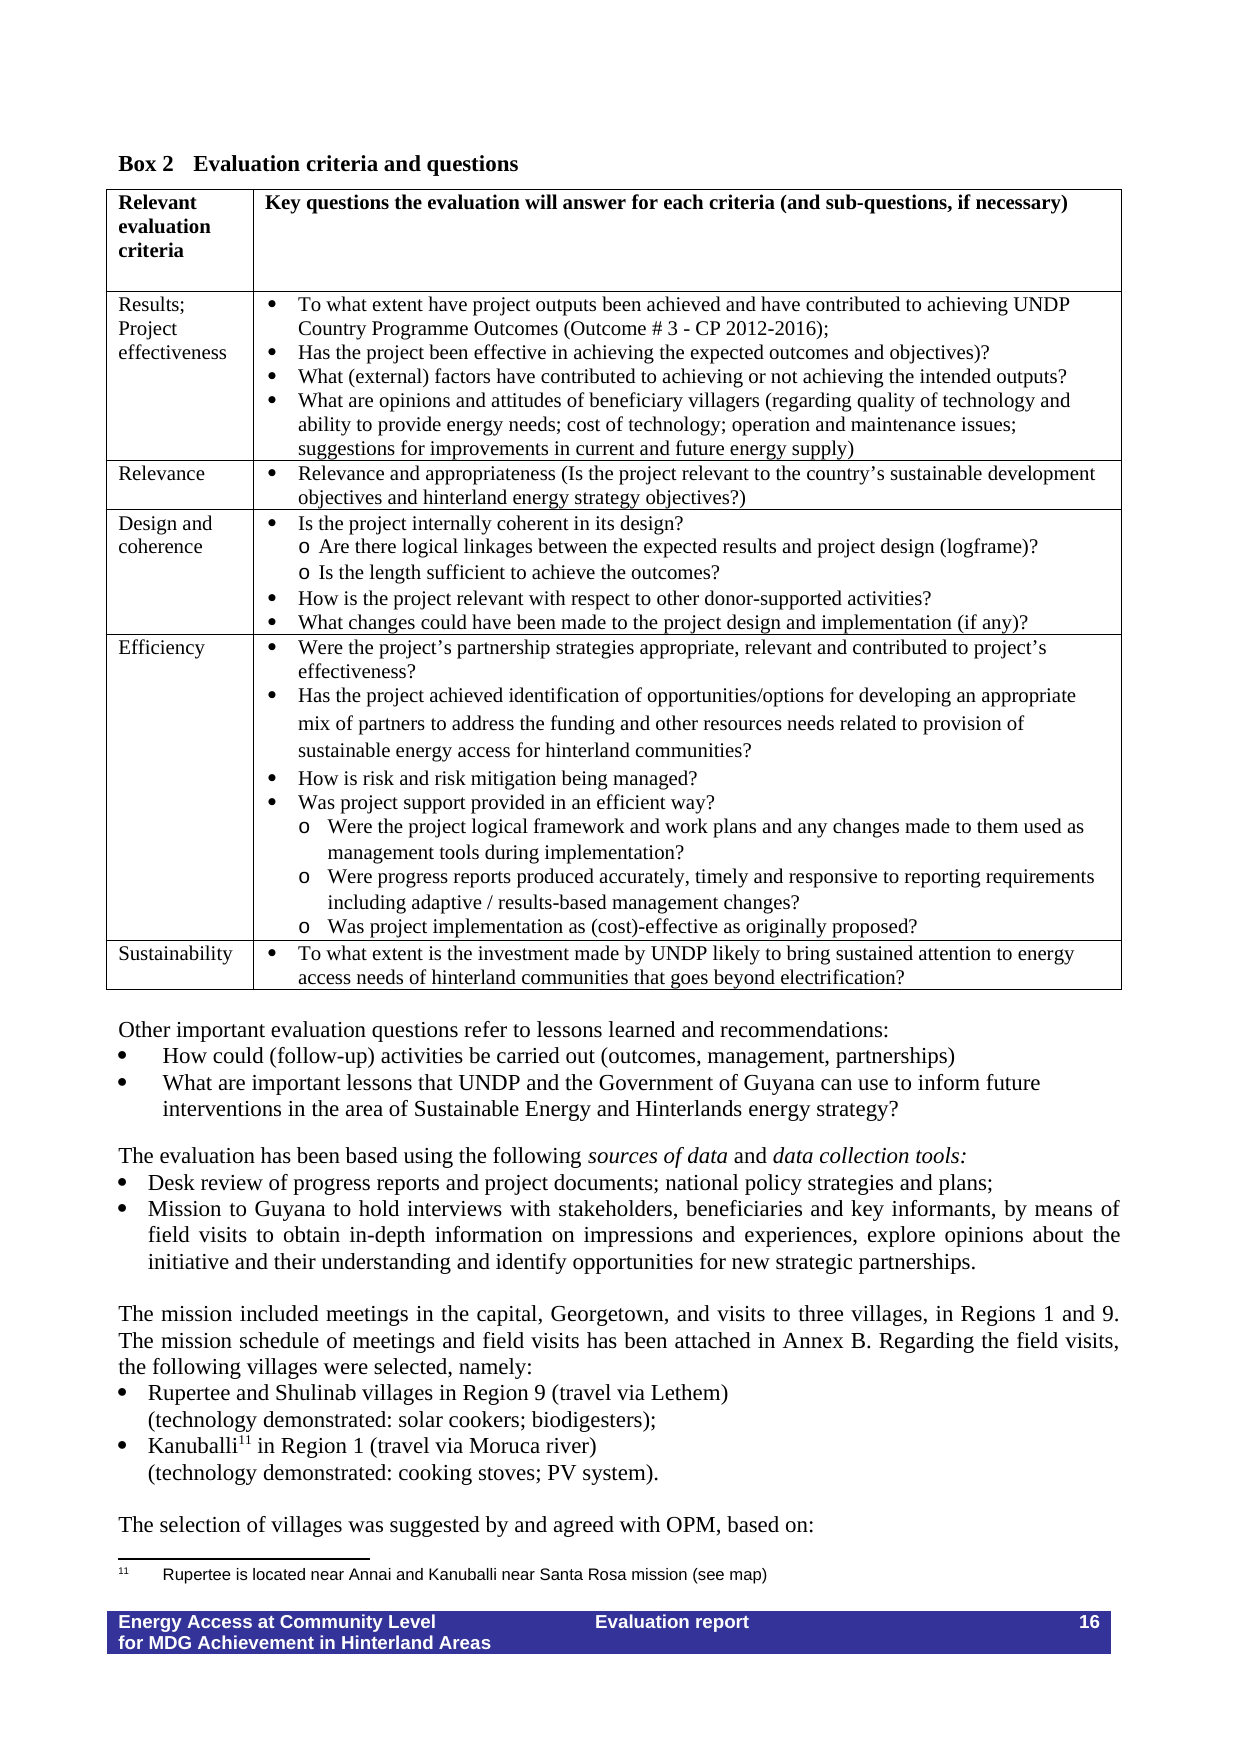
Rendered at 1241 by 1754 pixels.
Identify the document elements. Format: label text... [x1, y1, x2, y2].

list (technology demonstrated: solar cookers; biodigesters); [118, 1406, 1122, 1432]
table_cell Is the project internally coherent in its design? Are there logical linkages between the expected results and project design (logframe)? Is the length sufficient to achieve the outcomes? How is the project relevant with respect to other donor-supported activities? What changes could have been made to the project design and implementation (if any)? [254, 510, 1121, 634]
table_header Relevant evaluation criteria [107, 190, 253, 291]
table_cell Relevance and appropriateness (Is the project relevant to the country’s sustainable development objectives and hinterland energy strategy objectives?) [254, 461, 1121, 509]
table_cell Sustainability [107, 941, 253, 989]
list Desk review of progress reports and project documents; national policy strategies and plans; [118, 1169, 1122, 1195]
list Mission to Guyana to hold interviews with stakeholders, beneficiaries and key informants, by means of field visits to obtain in-depth information on impressions and experiences, explore opinions about the initiative and their understanding and identify opportunities for new strategic partnerships. [118, 1195, 1122, 1274]
table_cell To what extent have project outputs been achieved and have contributed to achieving UNDP Country Programme Outcomes (Outcome # 3 - CP 2012-2016); Has the project been effective in achieving the expected outcomes and objectives)? What (external) factors have contributed to achieving or not achieving the intended outputs? What are opinions and attitudes of beneficiary villagers (regarding quality of technology and ability to provide energy needs; cost of technology; operation and maintenance issues; suggestions for improvements in current and future energy supply) [254, 292, 1121, 460]
table_cell Relevance [107, 461, 253, 509]
table_cell Efficiency [107, 635, 253, 939]
table_cell Design and coherence [107, 510, 253, 634]
text Box 2 Evaluation criteria and questions [118, 150, 1122, 176]
text The evaluation has been based using the following sources of data and data collection tools: [118, 1142, 1122, 1169]
text The mission included meetings in the capital, Georgetown, and visits to three villages, in Regions 1 and 9. The mission schedule of meetings and field visits has been attached in Annex B. Regarding the field visits, the following villages were selected, namely: [118, 1300, 1122, 1379]
text Other important evaluation questions refer to lessons learned and recommendations: [118, 1016, 1122, 1042]
table_header Key questions the evaluation will answer for each criteria (and sub-questions, if necessary) [254, 190, 1121, 291]
list The selection of villages was suggested by and agreed with OPM, based on: [118, 1511, 1122, 1538]
list (technology demonstrated: cooking stoves; PV system). [118, 1458, 1122, 1485]
list Kanuballi in Region 1 (travel via Moruca river) [118, 1432, 1122, 1458]
table_cell To what extent is the investment made by UNDP likely to bring sustained attention to energy access needs of hinterland communities that goes beyond electrification? [254, 941, 1121, 989]
table_cell Results; Project effectiveness [107, 292, 253, 460]
list How could (follow-up) activities be carried out (outcomes, management, partnerships) [118, 1042, 1122, 1069]
list What are important lessons that UNDP and the Government of Guyana can use to inform future interventions in the area of Sustainable Energy and Hinterlands energy strategy? [118, 1069, 1122, 1121]
list Rupertee and Shulinab villages in Region 9 (travel via Lethem) [118, 1379, 1122, 1406]
table_cell Were the project’s partnership strategies appropriate, relevant and contributed to project’s effectiveness? Has the project achieved identification of opportunities/options for developing an appropriate mix of partners to address the funding and other resources needs related to provision of sustainable energy access for hinterland communities? How is risk and risk mitigation being managed? Was project support provided in an efficient way? Were the project logical framework and work plans and any changes made to them used as management tools during implementation? Were progress reports produced accurately, timely and responsive to reporting requirements including adaptive / results-based management changes? Was project implementation as (cost)-effective as originally proposed? [254, 635, 1121, 939]
